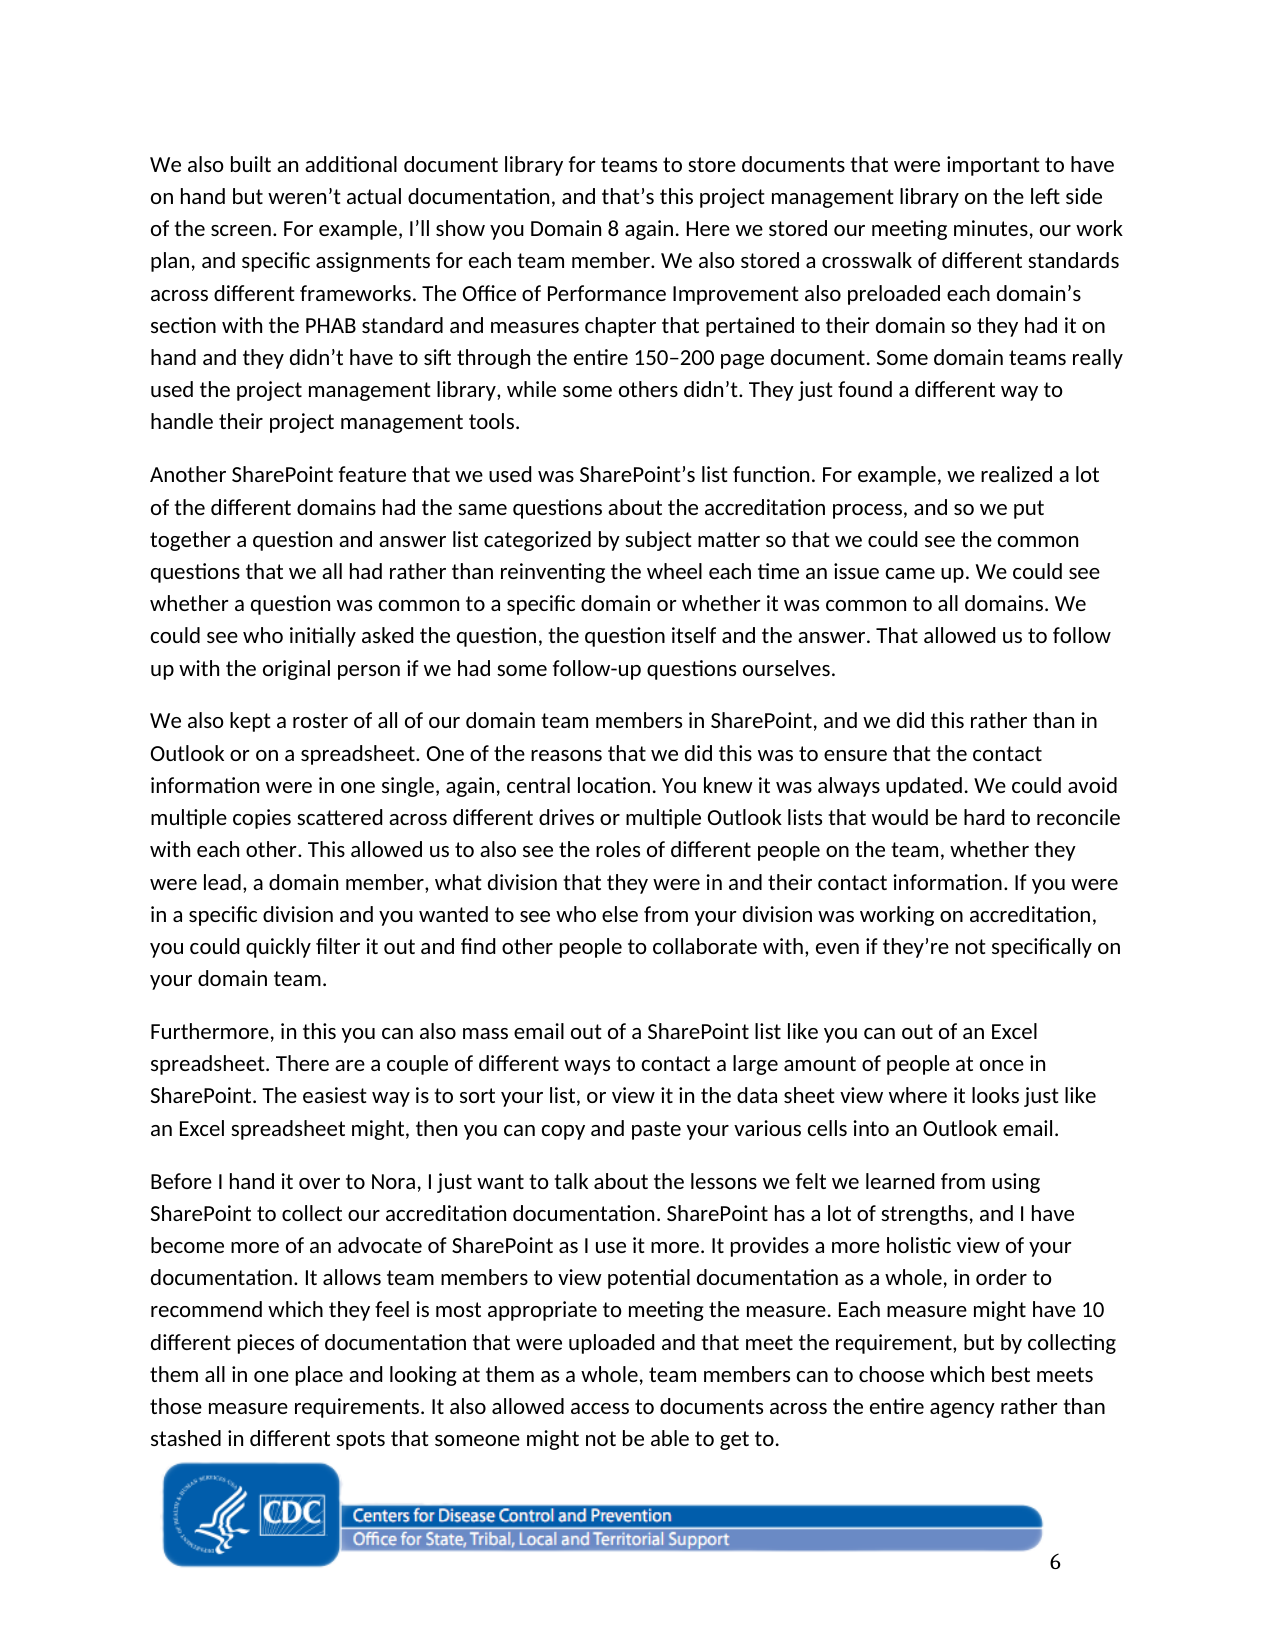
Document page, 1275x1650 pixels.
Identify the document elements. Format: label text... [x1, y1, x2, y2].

text We also built an additional document library for teams to store documents that were important to have on hand but weren’t actual documentation, and that’s this project management library on the left side of the screen. For example, I’ll show you Domain 8 again. Here we stored our meeting minutes, our work plan, and specific assignments for each team member. We also stored a crosswalk of different standards across different frameworks. The Office of Performance Improvement also preloaded each domain’s section with the PHAB standard and measures chapter that pertained to their domain so they had it on hand and they didn’t have to sift through the entire 150–200 page document. Some domain teams really used the project management library, while some others didn’t. They just found a different way to handle their project management tools. [150, 150, 1125, 436]
picture [150, 1461, 1050, 1570]
text Before I hand it over to Nora, I just want to talk about the lessons we felt we learned from using SharePoint to collect our accreditation documentation. SharePoint has a lot of strengths, and I have become more of an advocate of SharePoint as I use it more. It provides a more holistic view of your documentation. It allows team members to view potential documentation as a whole, in order to recommend which they feel is most appropriate to meeting the measure. Each measure might have 10 different pieces of documentation that were uploaded and that meet the requirement, but by collecting them all in one place and looking at them as a whole, team members can to choose which best meets those measure requirements. It also allowed access to documents across the entire agency rather than stashed in different spots that someone might not be able to get to. [150, 1167, 1125, 1452]
text Another SharePoint feature that we used was SharePoint’s list function. For example, we realized a lot of the different domains had the same questions about the accreditation process, and so we put together a question and answer list categorized by subject matter so that we could see the common questions that we all had rather than reinventing the wheel each time an issue came up. We could see whether a question was common to a specific domain or whether it was common to all domains. We could see who initially asked the question, the question itself and the answer. That allowed us to follow up with the original person if we had some follow-up questions ourselves. [150, 461, 1125, 682]
text We also kept a roster of all of our domain team members in SharePoint, and we did this rather than in Outlook or on a spreadsheet. One of the reasons that we did this was to ensure that the contact information were in one single, again, central location. You knew it was always updated. We could avoid multiple copies scattered across different drives or multiple Outlook lists that would be hard to reconcile with each other. This allowed us to also see the roles of different people on the team, whether they were lead, a domain member, what division that they were in and their contact information. If you were in a specific division and you wanted to see who else from your division was working on accreditation, you could quickly filter it out and find other people to collaborate with, even if they’re not specifically on your domain team. [150, 707, 1125, 992]
text Furthermore, in this you can also mass email out of a SharePoint list like you can out of an Excel spreadsheet. There are a couple of different ways to contact a large amount of people at once in SharePoint. The easiest way is to sort your list, or view it in the data sheet view where it looks just like an Excel spreadsheet might, then you can copy and paste your various cells into an Outlook email. [150, 1017, 1125, 1142]
